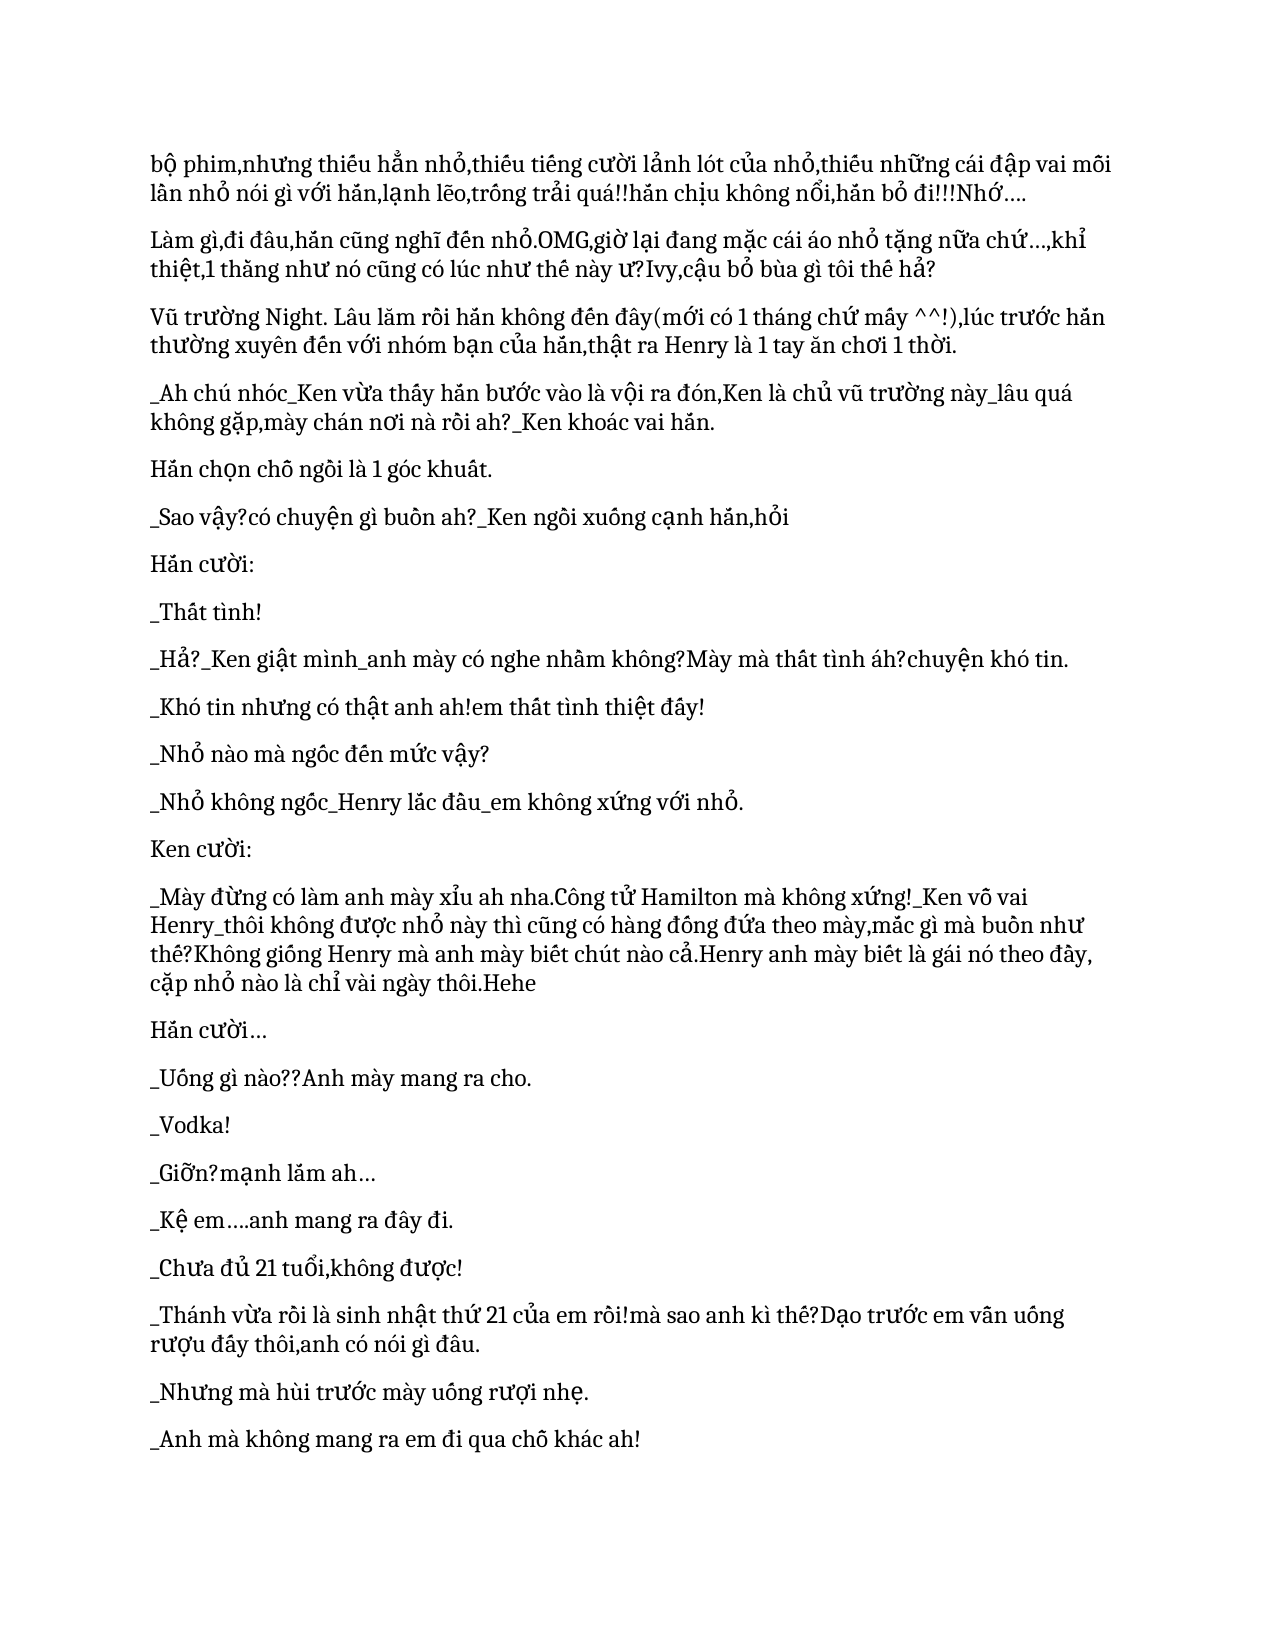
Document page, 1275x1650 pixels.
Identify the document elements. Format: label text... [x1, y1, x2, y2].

text Ken cười: [150, 835, 1125, 864]
text _Sao vậy?có chuyện gì buồn ah?_Ken ngồi xuống cạnh hắn,hỏi [150, 502, 1125, 531]
text _Uống gì nào??Anh mày mang ra cho. [150, 1064, 1125, 1092]
text _Khó tin nhưng có thật anh ah!em thất tình thiệt đấy! [150, 692, 1125, 721]
text _Giỡn?mạnh lắm ah… [150, 1159, 1125, 1187]
text _Chưa đủ 21 tuổi,không được! [150, 1254, 1125, 1282]
text Vũ trường Night. Lâu lăm rồi hắn không đến đây(mới có 1 tháng chứ mấy ^^!),lúc trước hắn thường xuyên đến với nhóm bạn của hắn,thật ra Henry là 1 tay ăn chơi 1 thời. [150, 302, 1125, 360]
text _Nhưng mà hùi trước mày uống rượi nhẹ. [150, 1377, 1125, 1406]
text _Thất tình! [150, 597, 1125, 626]
text _Kệ em….anh mang ra đây đi. [150, 1206, 1125, 1235]
text _Hả?_Ken giật mình_anh mày có nghe nhầm không?Mày mà thất tình áh?chuyện khó tin. [150, 645, 1125, 674]
text Làm gì,đi đâu,hắn cũng nghĩ đến nhỏ.OMG,giờ lại đang mặc cái áo nhỏ tặng nữa chứ…,khỉ thiệt,1 thằng như nó cũng có lúc như thế này ư?Ivy,cậu bỏ bùa gì tôi thế hả? [150, 226, 1125, 284]
text _Ah chú nhóc_Ken vừa thấy hắn bước vào là vội ra đón,Ken là chủ vũ trường này_lâu quá không gặp,mày chán nơi nà rồi ah?_Ken khoác vai hắn. [150, 379, 1125, 436]
text _Mày đừng có làm anh mày xỉu ah nha.Công tử Hamilton mà không xứng!_Ken vỗ vai Henry_thôi không được nhỏ này thì cũng có hàng đống đứa theo mày,mắc gì mà buồn như thế?Không giống Henry mà anh mày biết chút nào cả.Henry anh mày biết là gái nó theo đầy, cặp nhỏ nào là chỉ vài ngày thôi.Hehe [150, 882, 1125, 997]
text Hắn chọn chỗ ngồi là 1 góc khuất. [150, 455, 1125, 484]
text _Thánh vừa rồi là sinh nhật thứ 21 của em rồi!mà sao anh kì thế?Dạo trước em vẫn uống rượu đấy thôi,anh có nói gì đâu. [150, 1301, 1125, 1359]
text _Nhỏ nào mà ngốc đến mức vậy? [150, 740, 1125, 769]
text Hắn cười: [150, 550, 1125, 579]
text _Anh mà không mang ra em đi qua chỗ khác ah! [150, 1425, 1125, 1454]
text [150, 150, 1125, 207]
text _Nhỏ không ngốc_Henry lắc đầu_em không xứng với nhỏ. [150, 787, 1125, 816]
text Hắn cười… [150, 1016, 1125, 1045]
text _Vodka! [150, 1111, 1125, 1140]
